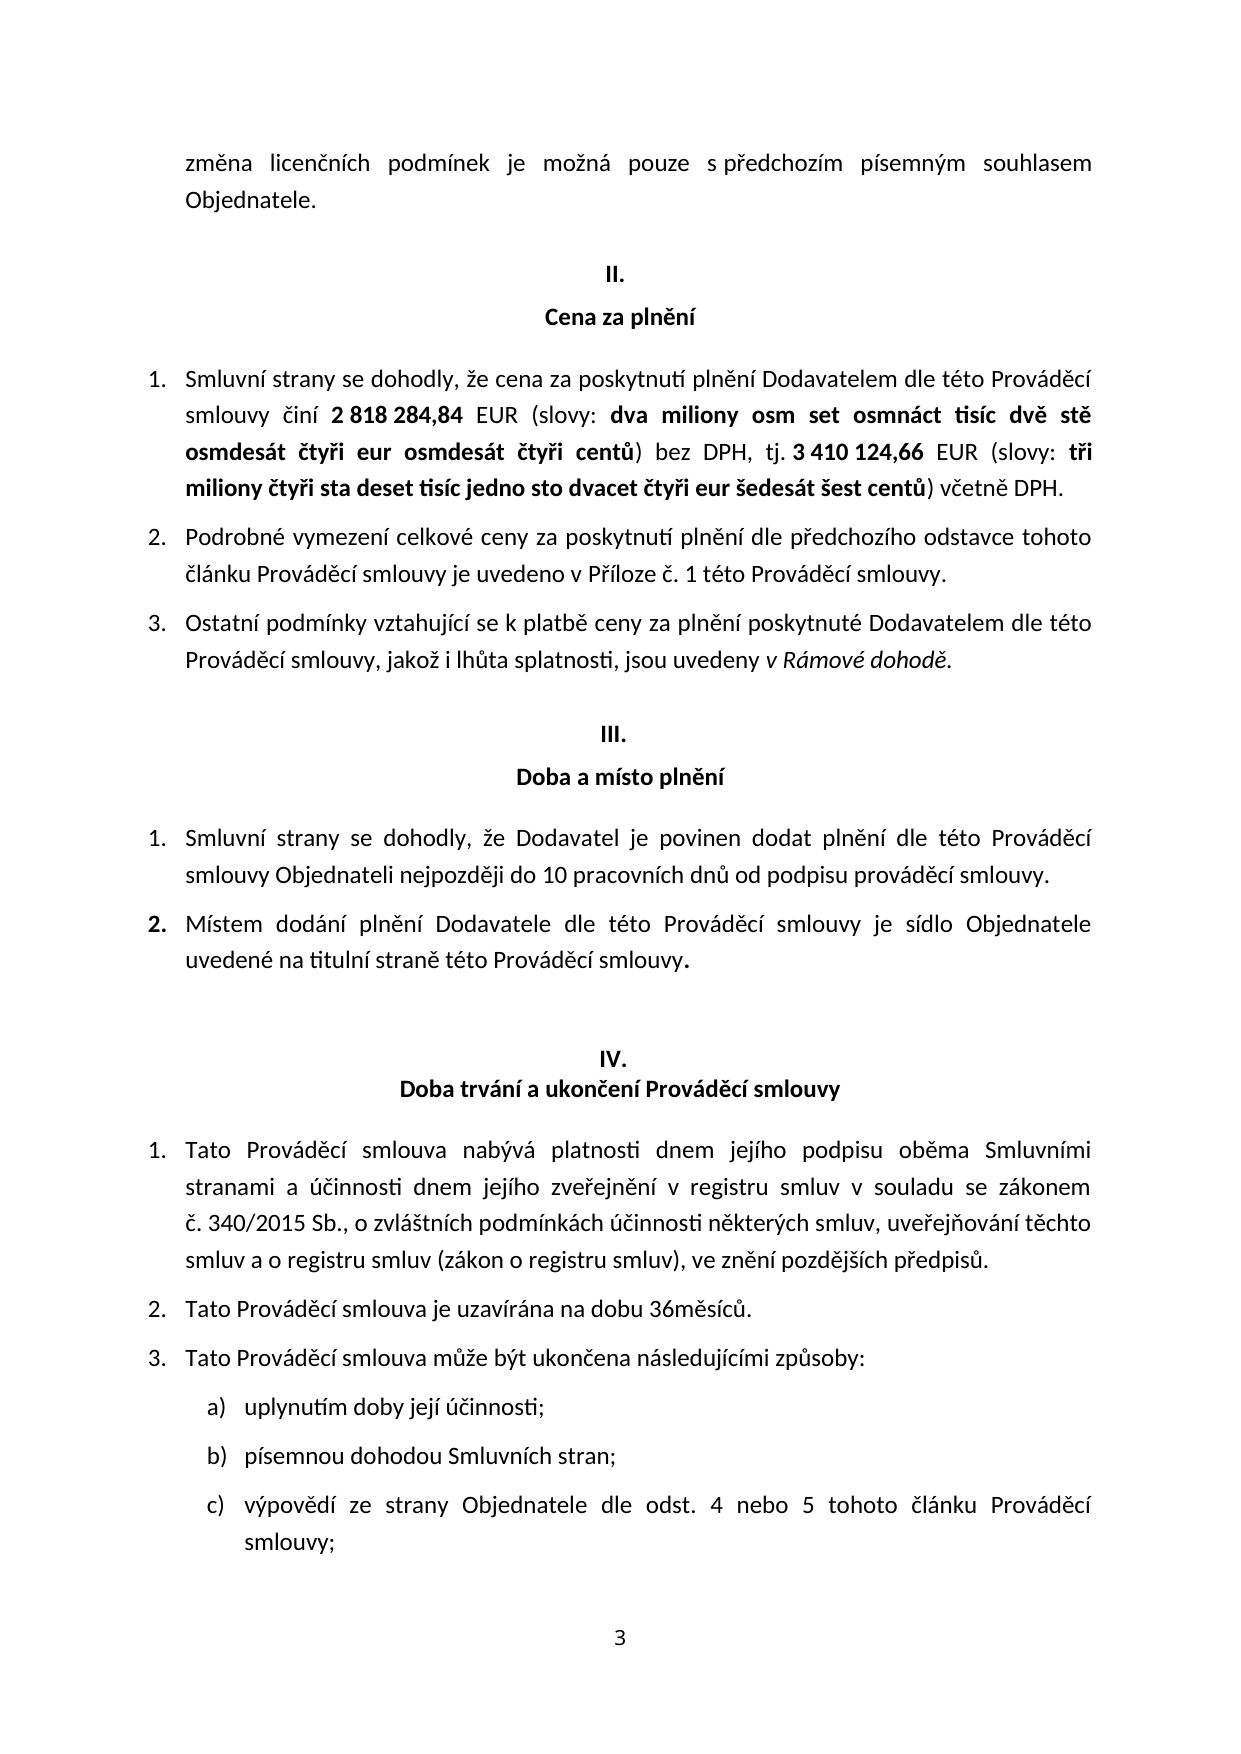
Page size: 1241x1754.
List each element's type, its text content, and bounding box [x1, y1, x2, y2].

list Ostatní podmínky vztahující se k platbě ceny za plnění poskytnuté Dodavatelem dle této Prováděcí smlouvy, jakož i lhůta splatnosti, jsou uvedeny v Rámové dohodě. [148, 607, 1093, 674]
list výpovědí ze strany Objednatele dle odst. 4 nebo 5 tohoto článku Prováděcí smlouvy; [207, 1489, 1093, 1556]
list Tato Prováděcí smlouva může být ukončena následujícími způsoby: [148, 1342, 1093, 1373]
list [148, 148, 1093, 215]
text Doba a místo plnění [148, 761, 1093, 791]
list uplynutím doby její účinnosti; [207, 1391, 1093, 1422]
list Tato Prováděcí smlouva je uzavírána na dobu 36měsíců. [148, 1293, 1093, 1323]
text Cena za plnění [148, 301, 1093, 332]
list Místem dodání plnění Dodavatele dle této Prováděcí smlouvy je sídlo Objednatele uvedené na titulní straně této Prováděcí smlouvy. [148, 908, 1093, 975]
list Smluvní strany se dohodly, že cena za poskytnutí plnění Dodavatelem dle této Prováděcí smlouvy činí 2 818 284,84 EUR (slovy: dva miliony osm set osmnáct tisíc dvě stě osmdesát čtyři eur osmdesát čtyři centů) bez DPH, tj. 3 410 124,66 EUR (slovy: tři miliony čtyři sta deset tisíc jedno sto dvacet čtyři eur šedesát šest centů) včetně DPH. [148, 363, 1093, 503]
list Smluvní strany se dohodly, že Dodavatel je povinen dodat plnění dle této Prováděcí smlouvy Objednateli nejpozději do 10 pracovních dnů od podpisu prováděcí smlouvy. [148, 822, 1093, 889]
list Podrobné vymezení celkové ceny za poskytnutí plnění dle předchozího odstavce tohoto článku Prováděcí smlouvy je uvedeno v Příloze č. 1 této Prováděcí smlouvy. [148, 522, 1093, 589]
list Tato Prováděcí smlouva nabývá platnosti dnem jejího podpisu oběma Smluvními stranami a účinnosti dnem jejího zveřejnění v registru smluv v souladu se zákonem č. 340/2015 Sb., o zvláštních podmínkách účinnosti některých smluv, uveřejňování těchto smluv a o registru smluv (zákon o registru smluv), ve znění pozdějších předpisů. [148, 1134, 1093, 1274]
list písemnou dohodou Smluvních stran; [207, 1440, 1093, 1471]
text Doba trvání a ukončení Prováděcí smlouvy [148, 1073, 1093, 1104]
